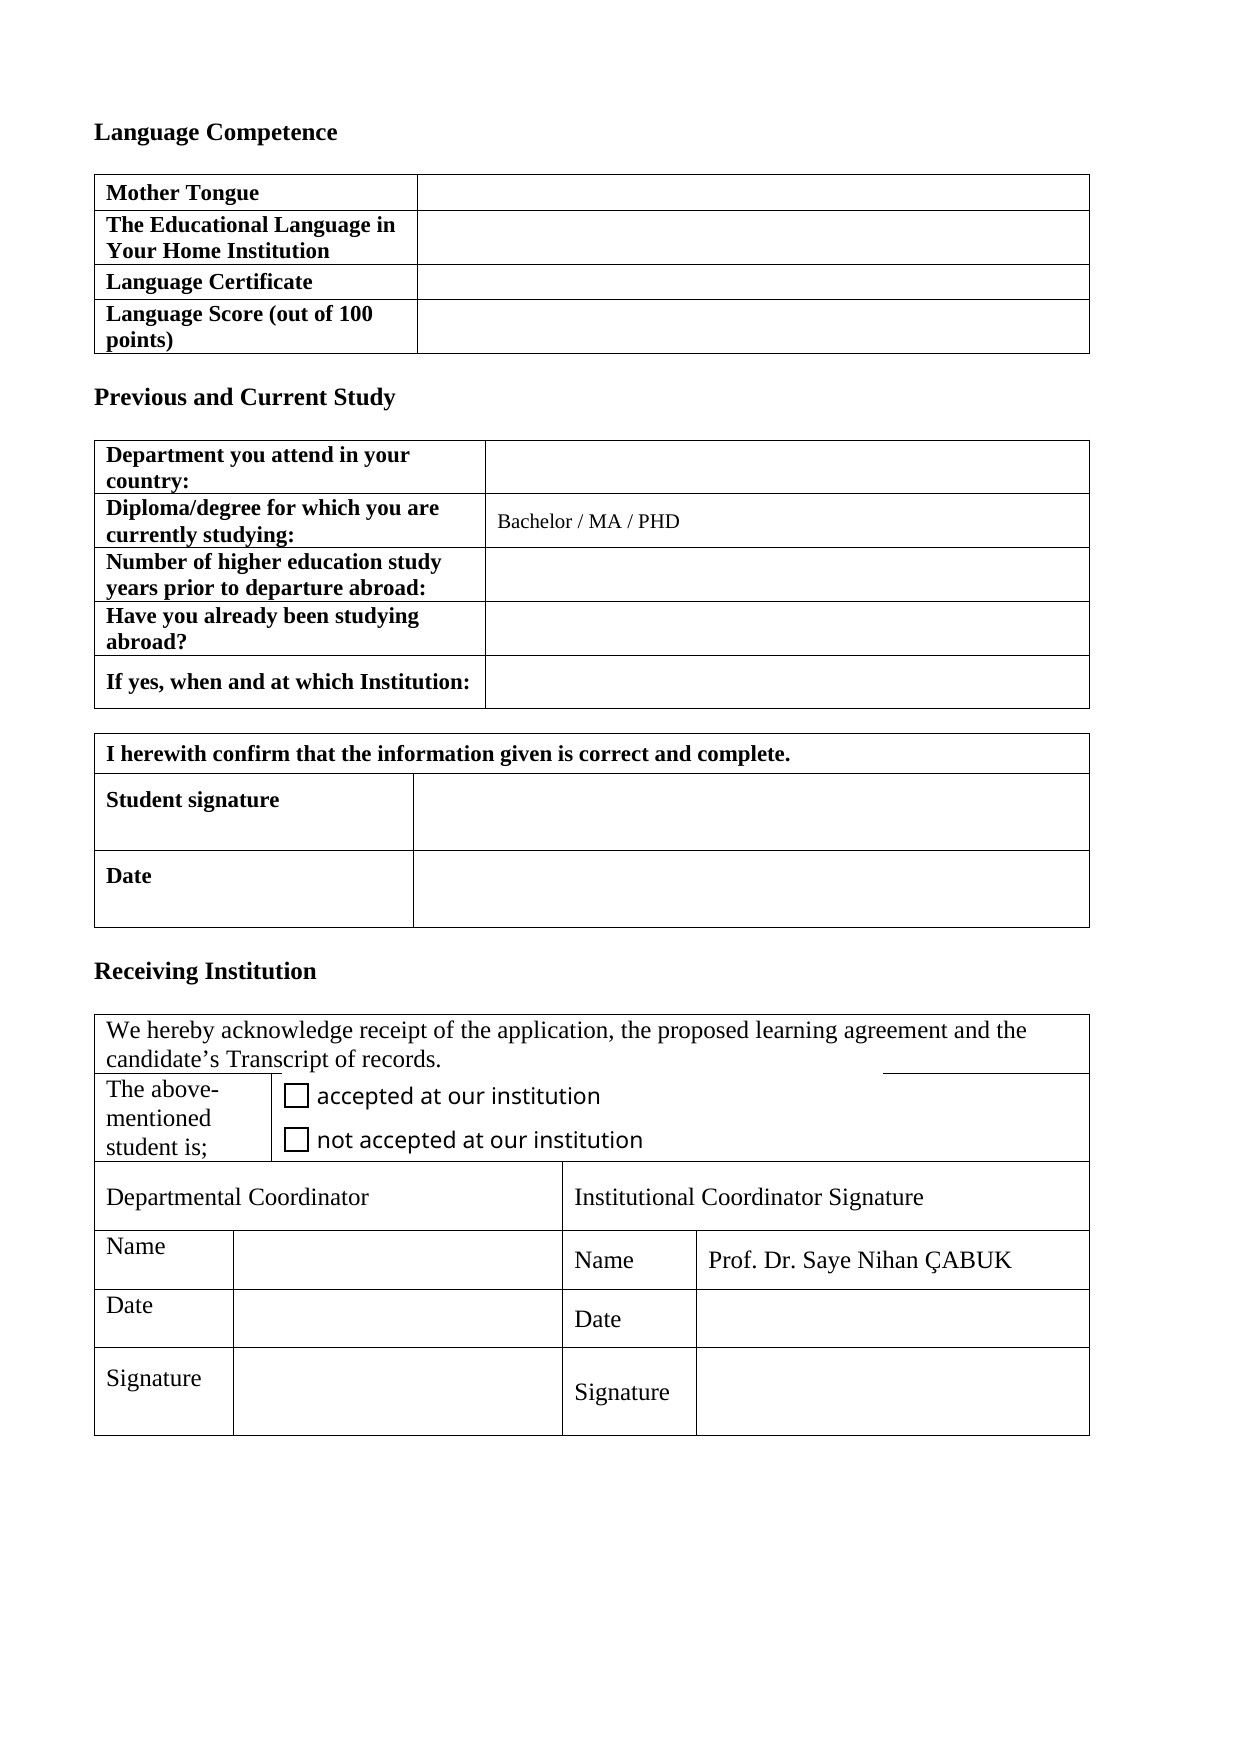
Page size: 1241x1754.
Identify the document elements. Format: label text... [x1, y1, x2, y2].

table_cell [883, 1074, 1089, 1161]
table_cell [418, 265, 1089, 299]
table_cell Signature [95, 1348, 233, 1434]
table_cell [234, 1348, 562, 1434]
table_cell Date [563, 1290, 696, 1347]
table_cell Date [95, 851, 413, 927]
table_header We hereby acknowledge receipt of the application, the proposed learning agreement and the candidate’s Transcript of records. [95, 1015, 1089, 1072]
table_cell [697, 1348, 1089, 1434]
table_cell [234, 1231, 562, 1289]
table_cell Date [95, 1290, 233, 1347]
table_cell [418, 300, 1089, 353]
text Language Competence [94, 117, 1090, 146]
table_cell [234, 1290, 562, 1347]
table_cell [486, 548, 1089, 601]
table_cell Signature [563, 1348, 696, 1434]
table_cell [418, 211, 1089, 263]
table_header I herewith confirm that the information given is correct and complete. [95, 734, 1089, 773]
table_cell Bachelor / MA / PHD [486, 494, 1089, 547]
table_cell [486, 602, 1089, 654]
table_cell Language Score (out of 100 points) [95, 300, 417, 353]
table_cell Student signature [95, 774, 413, 850]
table_cell Name [563, 1231, 696, 1289]
table_cell Prof. Dr. Saye Nihan ÇABUK [697, 1231, 1089, 1289]
table_cell The Educational Language in Your Home Institution [95, 211, 417, 263]
table_cell If yes, when and at which Institution: [95, 656, 485, 707]
table_cell Number of higher education study years prior to departure abroad: [95, 548, 485, 601]
table_cell [486, 656, 1089, 707]
table_header [418, 175, 1089, 210]
table_cell [414, 851, 1089, 927]
text Receiving Institution [94, 928, 1090, 985]
table_header [486, 441, 1089, 493]
table_cell Language Certificate [95, 265, 417, 299]
text Previous and Current Study [94, 382, 1090, 411]
table_cell [697, 1290, 1089, 1347]
table_cell Have you already been studying abroad? [95, 602, 485, 654]
table_header Mother Tongue [95, 175, 417, 210]
table_cell Diploma/degree for which you are currently studying: [95, 494, 485, 547]
table_cell Departmental Coordinator [95, 1162, 562, 1230]
table_cell [414, 774, 1089, 850]
table_cell [272, 1074, 282, 1161]
table_header Department you attend in your country: [95, 441, 485, 493]
table_cell Institutional Coordinator Signature [563, 1162, 1089, 1230]
table_cell The above-mentioned student is; [95, 1074, 271, 1161]
table_cell Name [95, 1231, 233, 1289]
